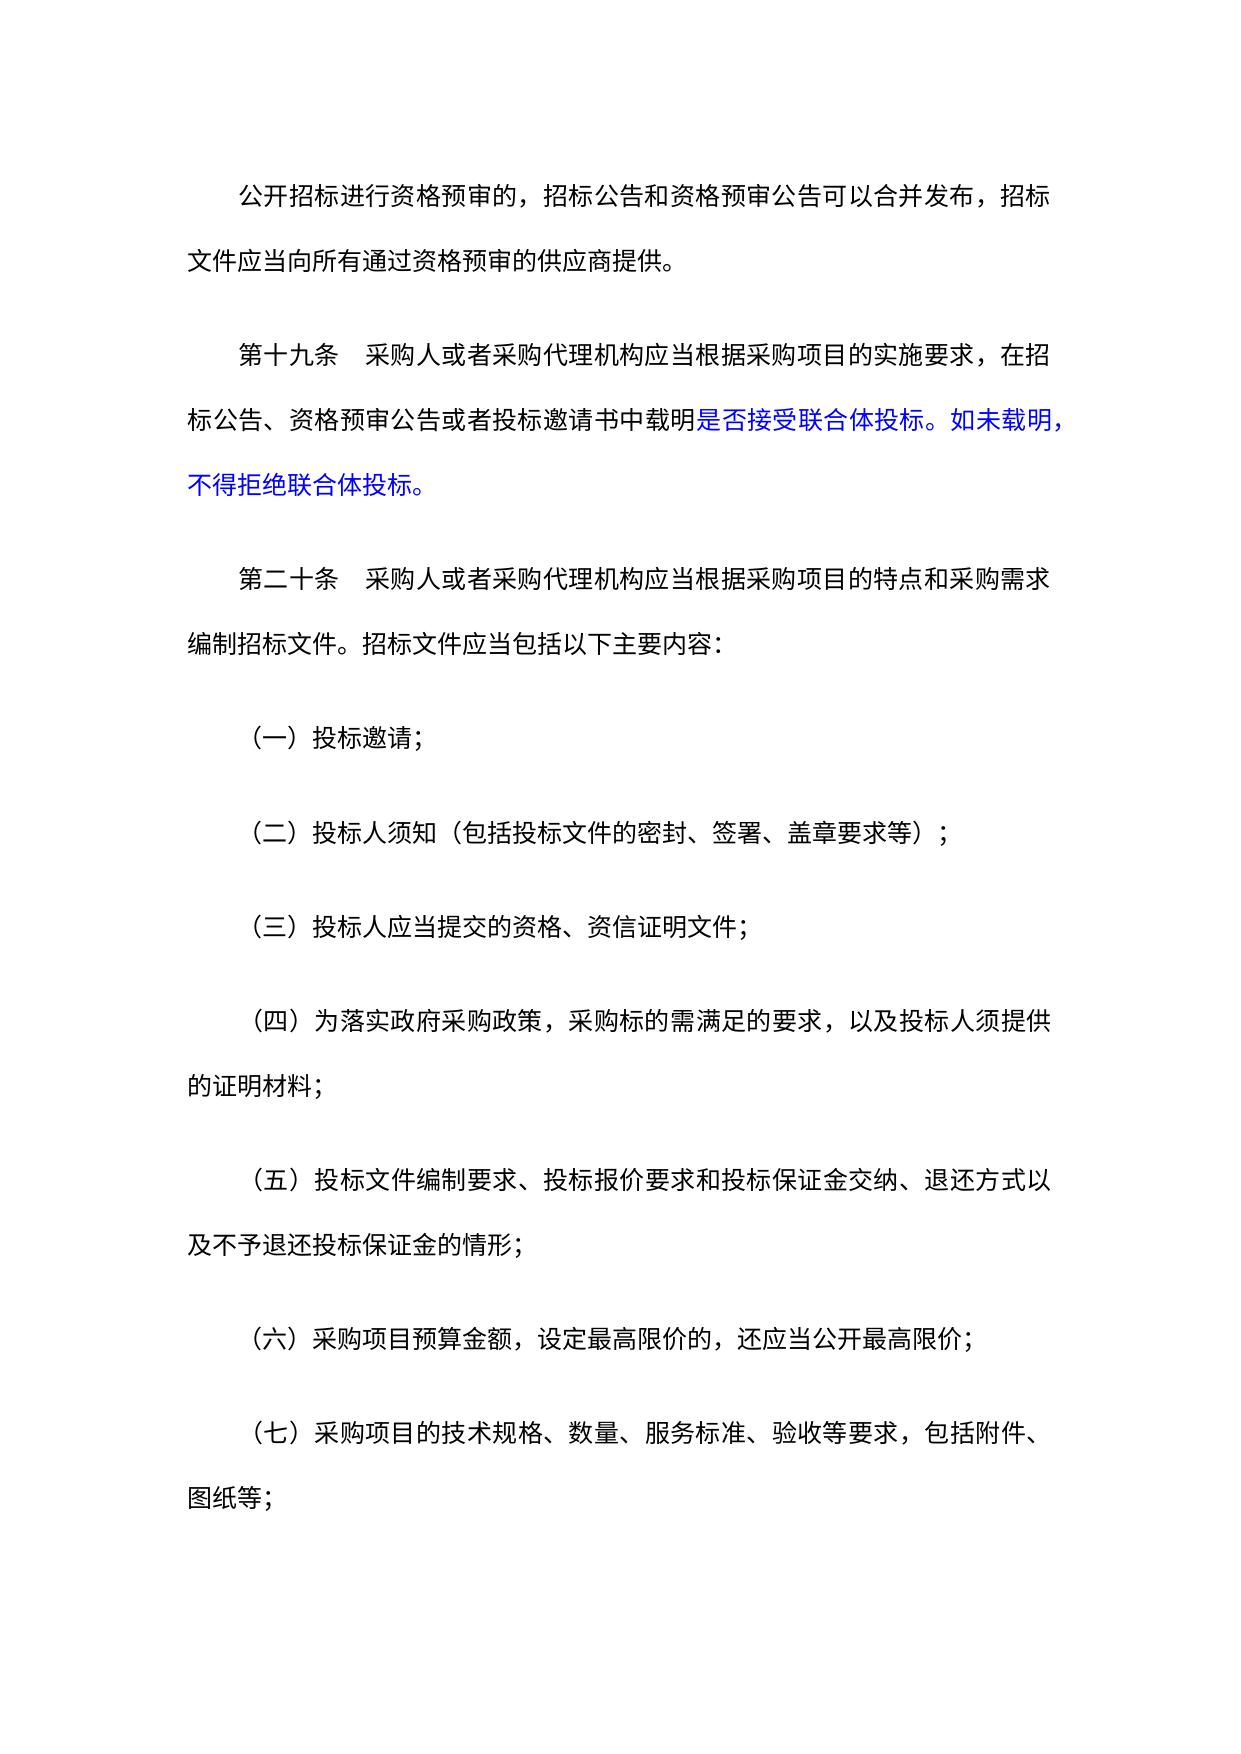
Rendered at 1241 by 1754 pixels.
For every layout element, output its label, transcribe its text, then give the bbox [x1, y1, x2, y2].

text （二）投标人须知（包括投标文件的密封、签署、盖章要求等）； [187, 799, 1053, 864]
text 第二十条 采购人或者采购代理机构应当根据采购项目的特点和采购需求编制招标文件。招标文件应当包括以下主要内容： [187, 545, 1053, 675]
text 公开招标进行资格预审的，招标公告和资格预审公告可以合并发布，招标文件应当向所有通过资格预审的供应商提供。 [187, 162, 1053, 292]
text （五）投标文件编制要求、投标报价要求和投标保证金交纳、退还方式以及不予退还投标保证金的情形； [187, 1146, 1053, 1276]
text （四）为落实政府采购政策，采购标的需满足的要求，以及投标人须提供的证明材料； [187, 987, 1053, 1117]
text （一）投标邀请； [187, 704, 1053, 769]
text （七）采购项目的技术规格、数量、服务标准、验收等要求，包括附件、图纸等； [187, 1399, 1053, 1529]
text （三）投标人应当提交的资格、资信证明文件； [187, 893, 1053, 958]
text （六）采购项目预算金额，设定最高限价的，还应当公开最高限价； [187, 1305, 1053, 1370]
text 第十九条 采购人或者采购代理机构应当根据采购项目的实施要求，在招标公告、资格预审公告或者投标邀请书中载明是否接受联合体投标。如未载明，不得拒绝联合体投标。 [187, 321, 1053, 516]
